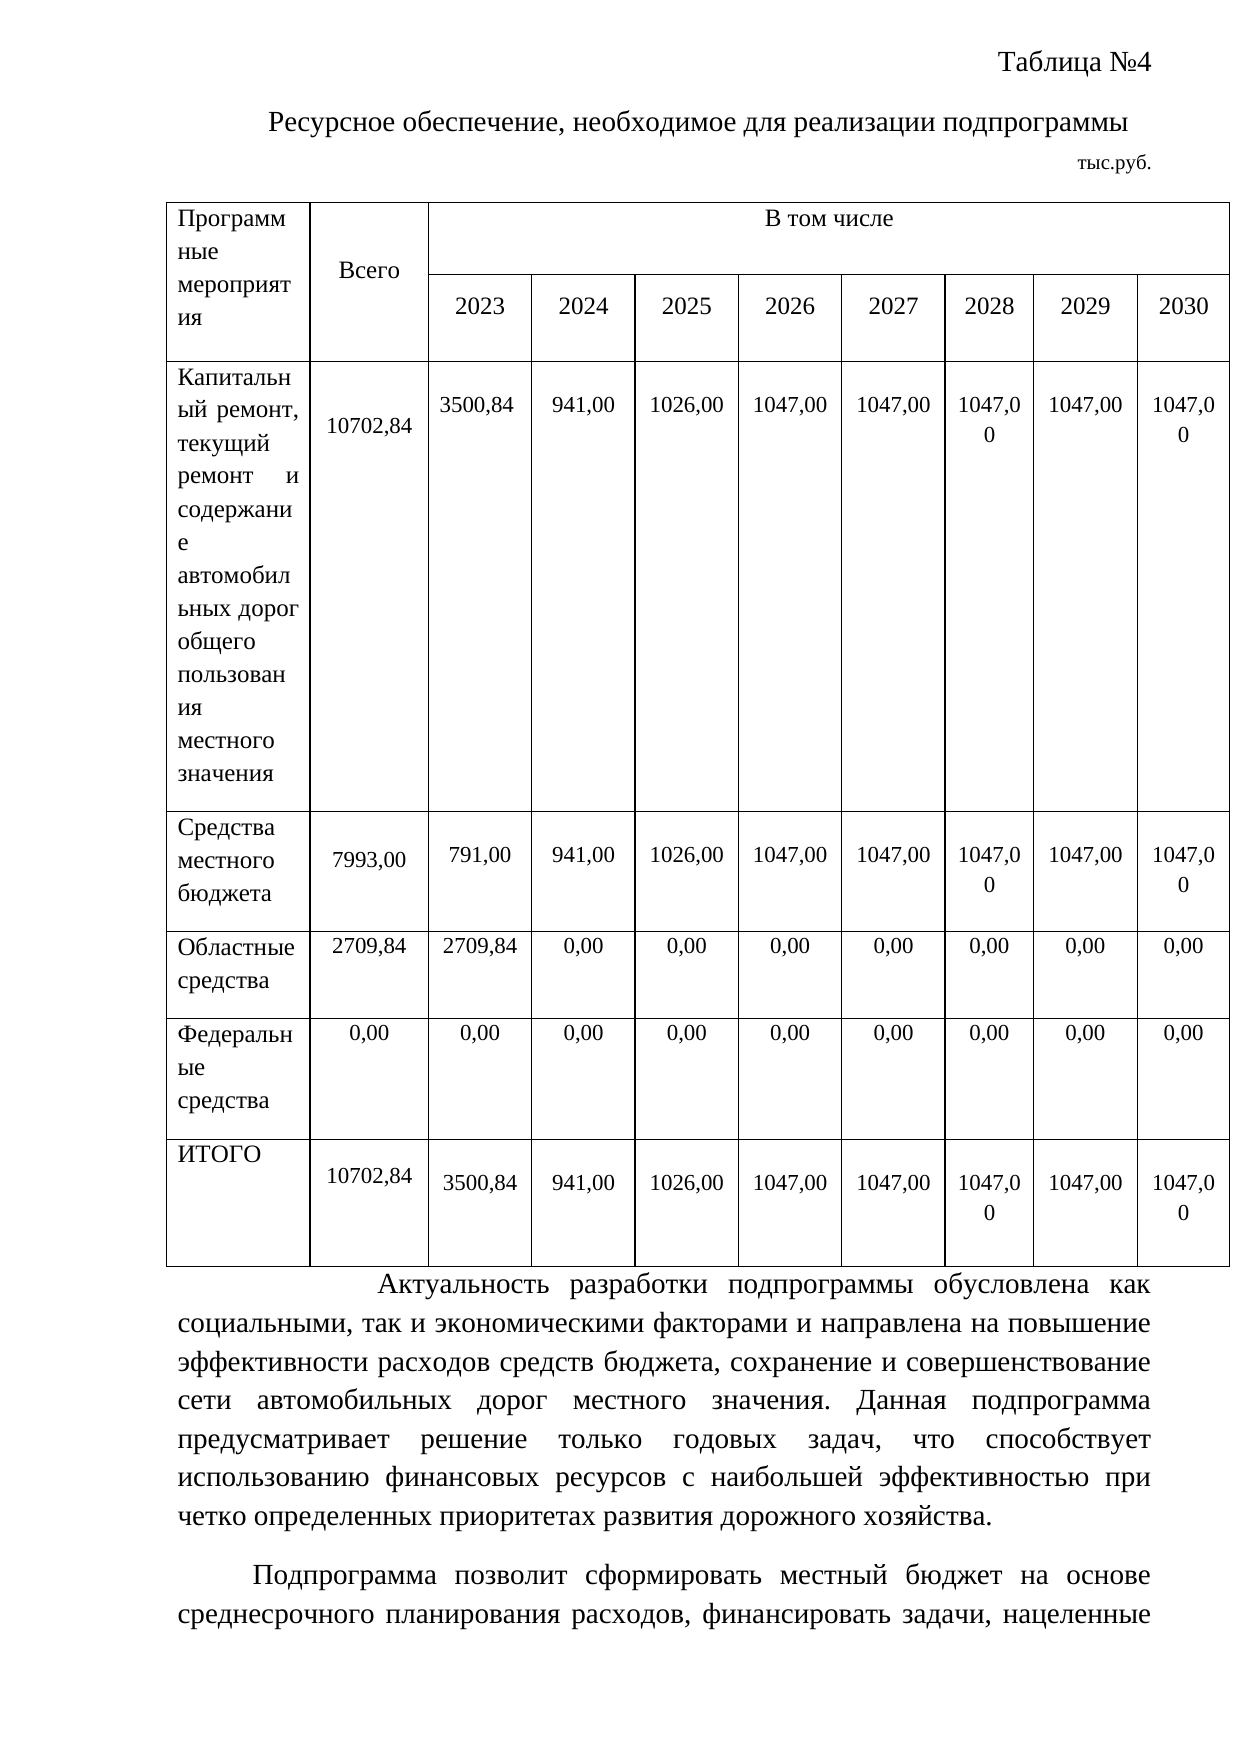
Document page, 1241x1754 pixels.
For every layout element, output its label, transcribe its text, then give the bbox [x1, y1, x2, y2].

table_cell Капитальный ремонт, текущий ремонт и содержание автомобильных дорог общего пользования местного значения [167, 362, 309, 811]
table_cell 1026,00 [636, 1140, 738, 1266]
table_cell 0,00 [1034, 932, 1137, 1018]
table_cell 1047,00 [946, 362, 1033, 811]
table_cell 1047,00 [739, 1140, 841, 1266]
table_cell 1047,00 [842, 362, 944, 811]
table_cell 1047,00 [1034, 812, 1137, 931]
table_cell 0,00 [739, 1019, 841, 1138]
table_cell 0,00 [532, 1019, 634, 1138]
table_cell 2024 [532, 275, 634, 361]
table_cell 2030 [1138, 275, 1229, 361]
text Актуальность разработки подпрограммы обусловлена как социальными, так и экономическими факторами и направлена на повышение эффективности расходов средств бюджета, сохранение и совершенствование сети автомобильных дорог местного значения. Данная подпрограмма предусматривает решение только годовых задач, что способствует использованию финансовых ресурсов с наибольшей эффективностью при четко определенных приоритетах развития дорожного хозяйства. [177, 1267, 1152, 1531]
table_cell 2026 [739, 275, 841, 361]
table_cell 0,00 [311, 1019, 428, 1138]
text Ресурсное обеспечение, необходимое для реализации подпрограммы тыс.руб. [177, 104, 1152, 176]
table_cell 941,00 [532, 362, 634, 811]
table_cell 1047,00 [1138, 362, 1229, 811]
table_cell 2709,84 [429, 932, 531, 1018]
table_cell 1047,00 [946, 812, 1033, 931]
table_cell 1047,00 [1138, 1140, 1229, 1266]
table_cell 1026,00 [636, 812, 738, 931]
table_cell 10702,84 [311, 1140, 428, 1213]
table_cell 941,00 [532, 812, 634, 931]
table_cell 2023 [429, 275, 531, 361]
table_cell 2709,84 [311, 932, 428, 1018]
table_header Всего [311, 203, 428, 361]
table_cell [311, 1214, 428, 1266]
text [177, 1557, 1152, 1629]
table_cell 1026,00 [636, 362, 738, 811]
table_cell Областные средства [167, 932, 309, 1018]
table_cell 1047,00 [1034, 362, 1137, 811]
table_cell 0,00 [532, 932, 634, 1018]
table_cell 0,00 [429, 1019, 531, 1138]
table_cell 2027 [842, 275, 944, 361]
table_cell ИТОГО [167, 1140, 309, 1266]
table_cell 0,00 [842, 932, 944, 1018]
text Таблица №4 [177, 44, 1152, 78]
table_cell 0,00 [636, 932, 738, 1018]
table_cell 7993,00 [311, 812, 428, 931]
table_cell 0,00 [1138, 932, 1229, 1018]
table_cell 1047,00 [739, 812, 841, 931]
table_cell 0,00 [842, 1019, 944, 1138]
table_cell 1047,00 [842, 1140, 944, 1266]
table_cell 10702,84 [311, 362, 428, 811]
table_cell 2025 [636, 275, 738, 361]
table_cell 1047,00 [946, 1140, 1033, 1266]
table_header В том числе [429, 203, 1229, 274]
table_cell 1047,00 [1138, 812, 1229, 931]
table_cell 1047,00 [739, 362, 841, 811]
table_header Программные мероприятия [167, 203, 309, 361]
table_cell 1047,00 [1034, 1140, 1137, 1266]
table_cell 0,00 [739, 932, 841, 1018]
table_cell Средства местного бюджета [167, 812, 309, 931]
table_cell 2028 [946, 275, 1033, 361]
table_cell 0,00 [946, 932, 1033, 1018]
table_cell 0,00 [1034, 1019, 1137, 1138]
table_cell Федеральные средства [167, 1019, 309, 1138]
table_cell 941,00 [532, 1140, 634, 1266]
table_cell 0,00 [1138, 1019, 1229, 1138]
table_cell 0,00 [636, 1019, 738, 1138]
table_cell 0,00 [946, 1019, 1033, 1138]
table_cell 791,00 [429, 812, 531, 931]
table_cell 2029 [1034, 275, 1137, 361]
table_cell 3500,84 [429, 362, 531, 811]
table_cell 1047,00 [842, 812, 944, 931]
table_cell 3500,84 [429, 1140, 531, 1266]
